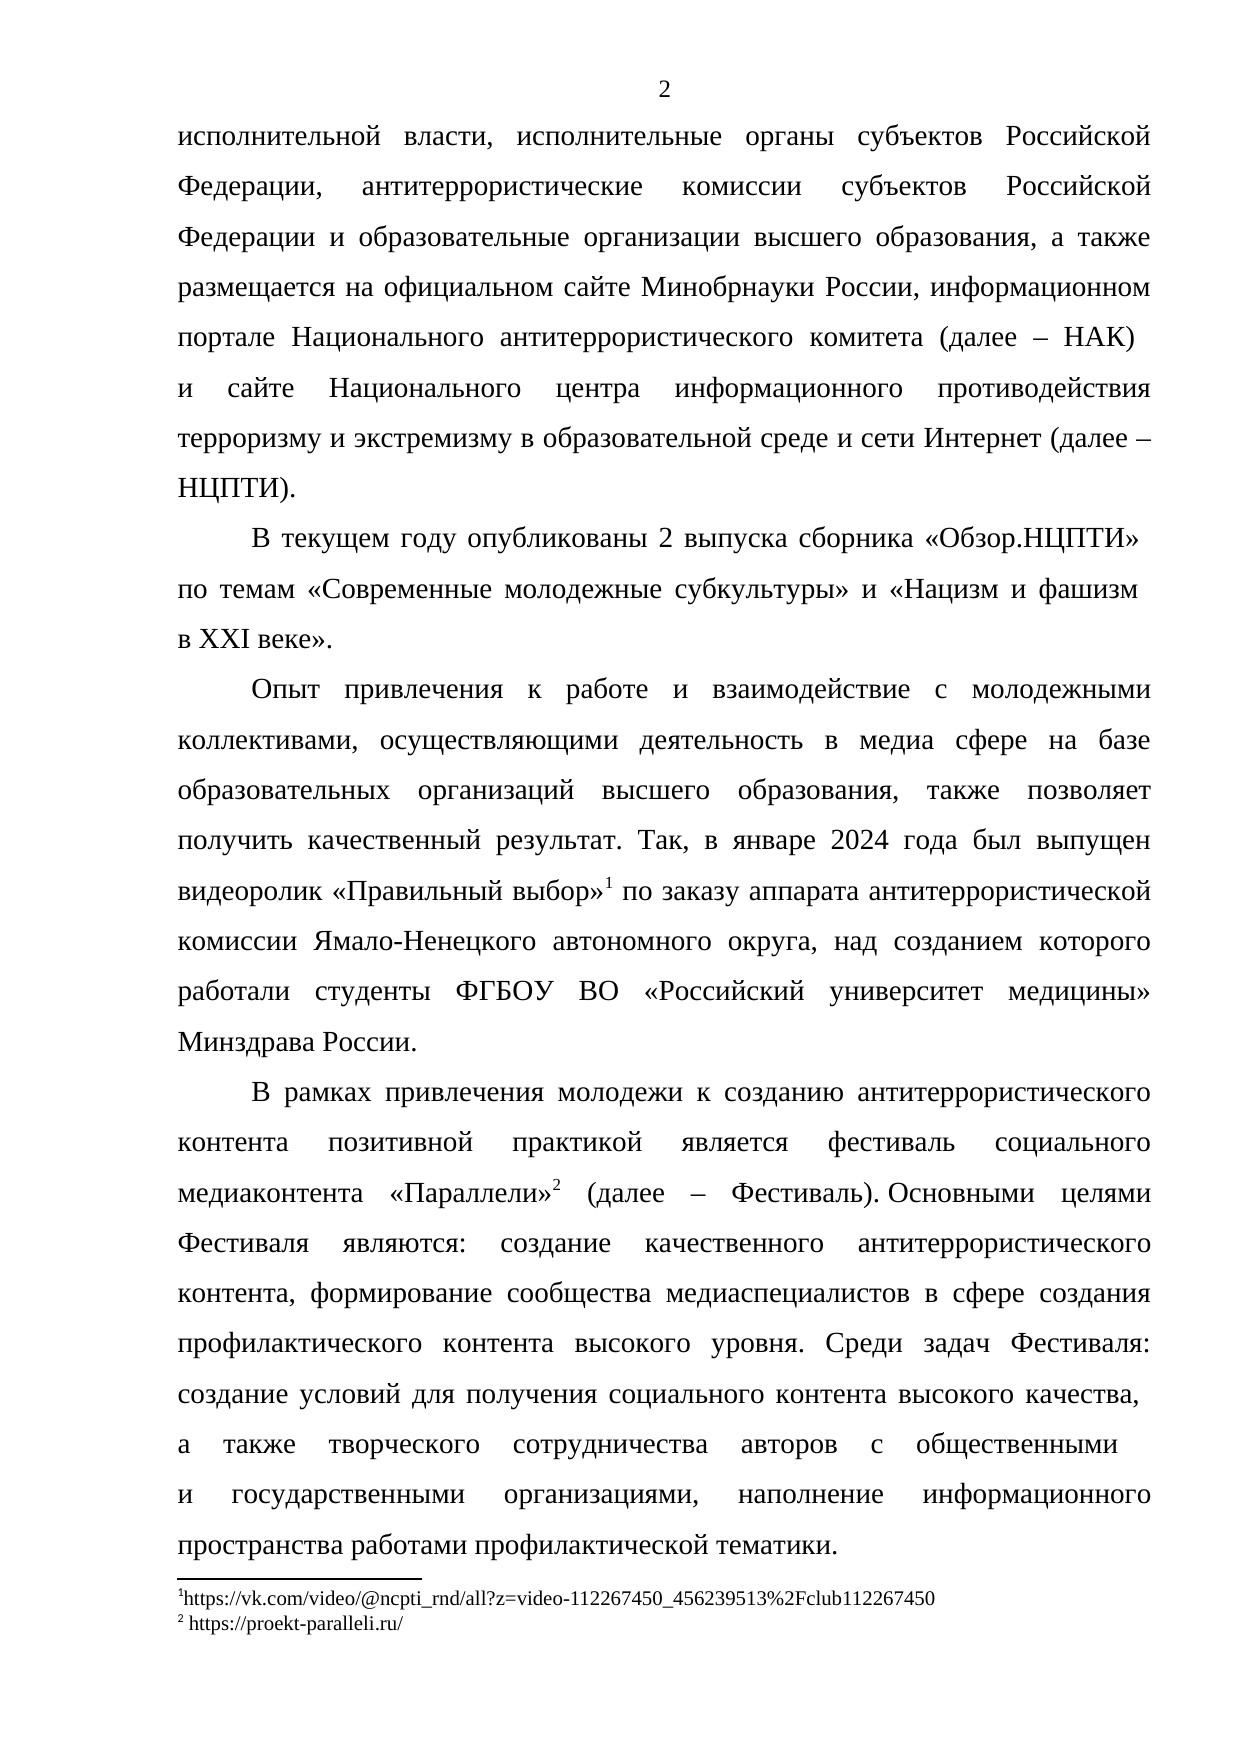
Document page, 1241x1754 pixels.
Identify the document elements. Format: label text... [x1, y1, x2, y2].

text В рамках привлечения молодежи к созданию антитеррористического контента позитивной практикой является фестиваль социального медиаконтента «Параллели» (далее – Фестиваль). Основными целями Фестиваля являются: создание качественного антитеррористического контента, формирование сообщества медиаспециалистов в сфере создания профилактического контента высокого уровня. Среди задач Фестиваля: создание условий для получения социального контента высокого качества, а также творческого сотрудничества авторов с общественными и государственными организациями, наполнение информационного пространства работами профилактической тематики. [177, 1074, 1152, 1560]
list Опыт привлечения к работе и взаимодействие с молодежными коллективами, осуществляющими деятельность в медиа сфере на базе образовательных организаций высшего образования, также позволяет получить качественный результат. Так, в январе 2024 года был выпущен видеоролик «Правильный выбор» по заказу аппарата антитеррористической комиссии Ямало-Ненецкого автономного округа, над созданием которого работали студенты ФГБОУ ВО «Российский университет медицины» Минздрава России. [177, 672, 1152, 1057]
list В текущем году опубликованы 2 выпуска сборника «Обзор.НЦПТИ» по темам «Современные молодежные субкультуры» и «Нацизм и фашизм в XXI веке». [177, 521, 1152, 655]
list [177, 118, 1152, 504]
